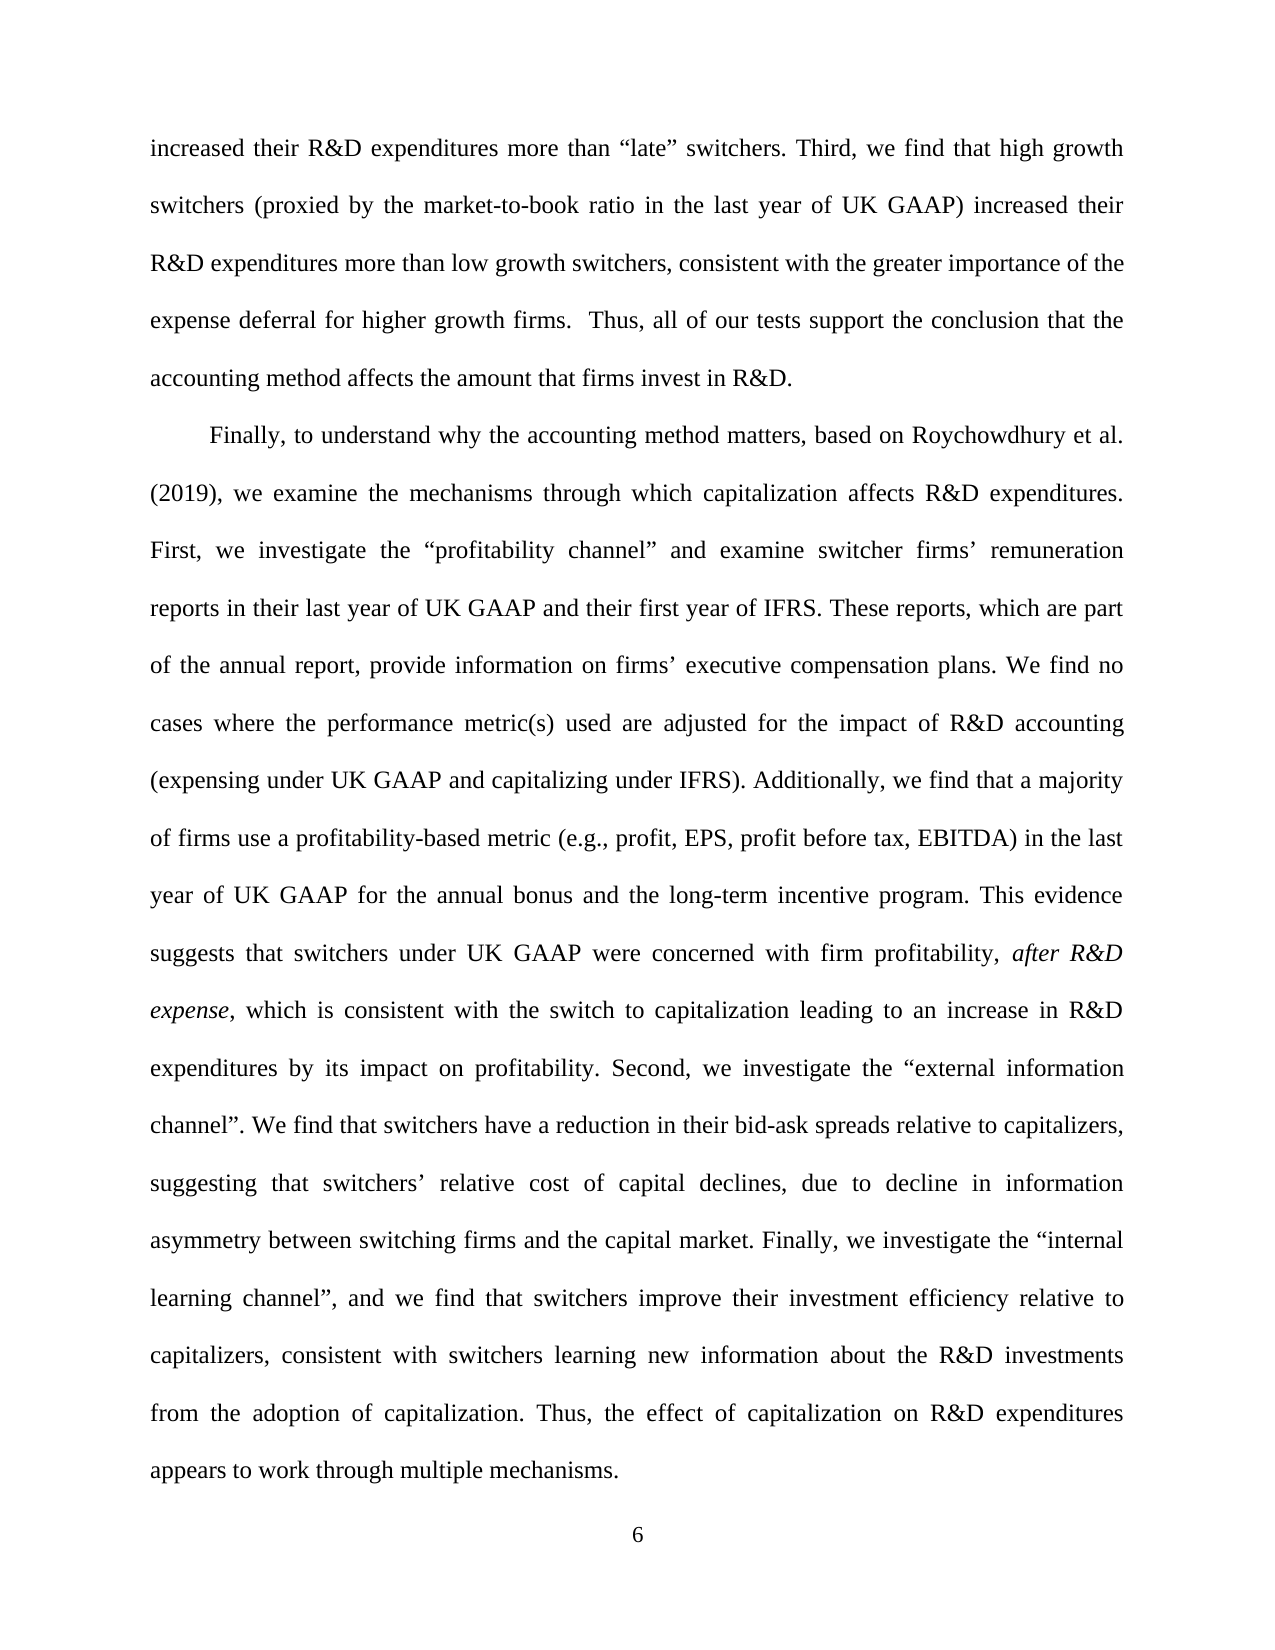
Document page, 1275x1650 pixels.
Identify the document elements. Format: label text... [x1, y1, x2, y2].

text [150, 133, 1125, 392]
text Finally, to understand why the accounting method matters, based on Roychowdhury et al. (2019), we examine the mechanisms through which capitalization affects R&D expenditures. First, we investigate the “profitability channel” and examine switcher firms’ remuneration reports in their last year of UK GAAP and their first year of IFRS. These reports, which are part of the annual report, provide information on firms’ executive compensation plans. We find no cases where the performance metric(s) used are adjusted for the impact of R&D accounting (expensing under UK GAAP and capitalizing under IFRS). Additionally, we find that a majority of firms use a profitability-based metric (e.g., profit, EPS, profit before tax, EBITDA) in the last year of UK GAAP for the annual bonus and the long-term incentive program. This evidence suggests that switchers under UK GAAP were concerned with firm profitability, after R&D expense, which is consistent with the switch to capitalization leading to an increase in R&D expenditures by its impact on profitability. Second, we investigate the “external information channel”. We find that switchers have a reduction in their bid-ask spreads relative to capitalizers, suggesting that switchers’ relative cost of capital declines, due to decline in information asymmetry between switching firms and the capital market. Finally, we investigate the “internal learning channel”, and we find that switchers improve their investment efficiency relative to capitalizers, consistent with switchers learning new information about the R&D investments from the adoption of capitalization. Thus, the effect of capitalization on R&D expenditures appears to work through multiple mechanisms. [150, 420, 1125, 1484]
